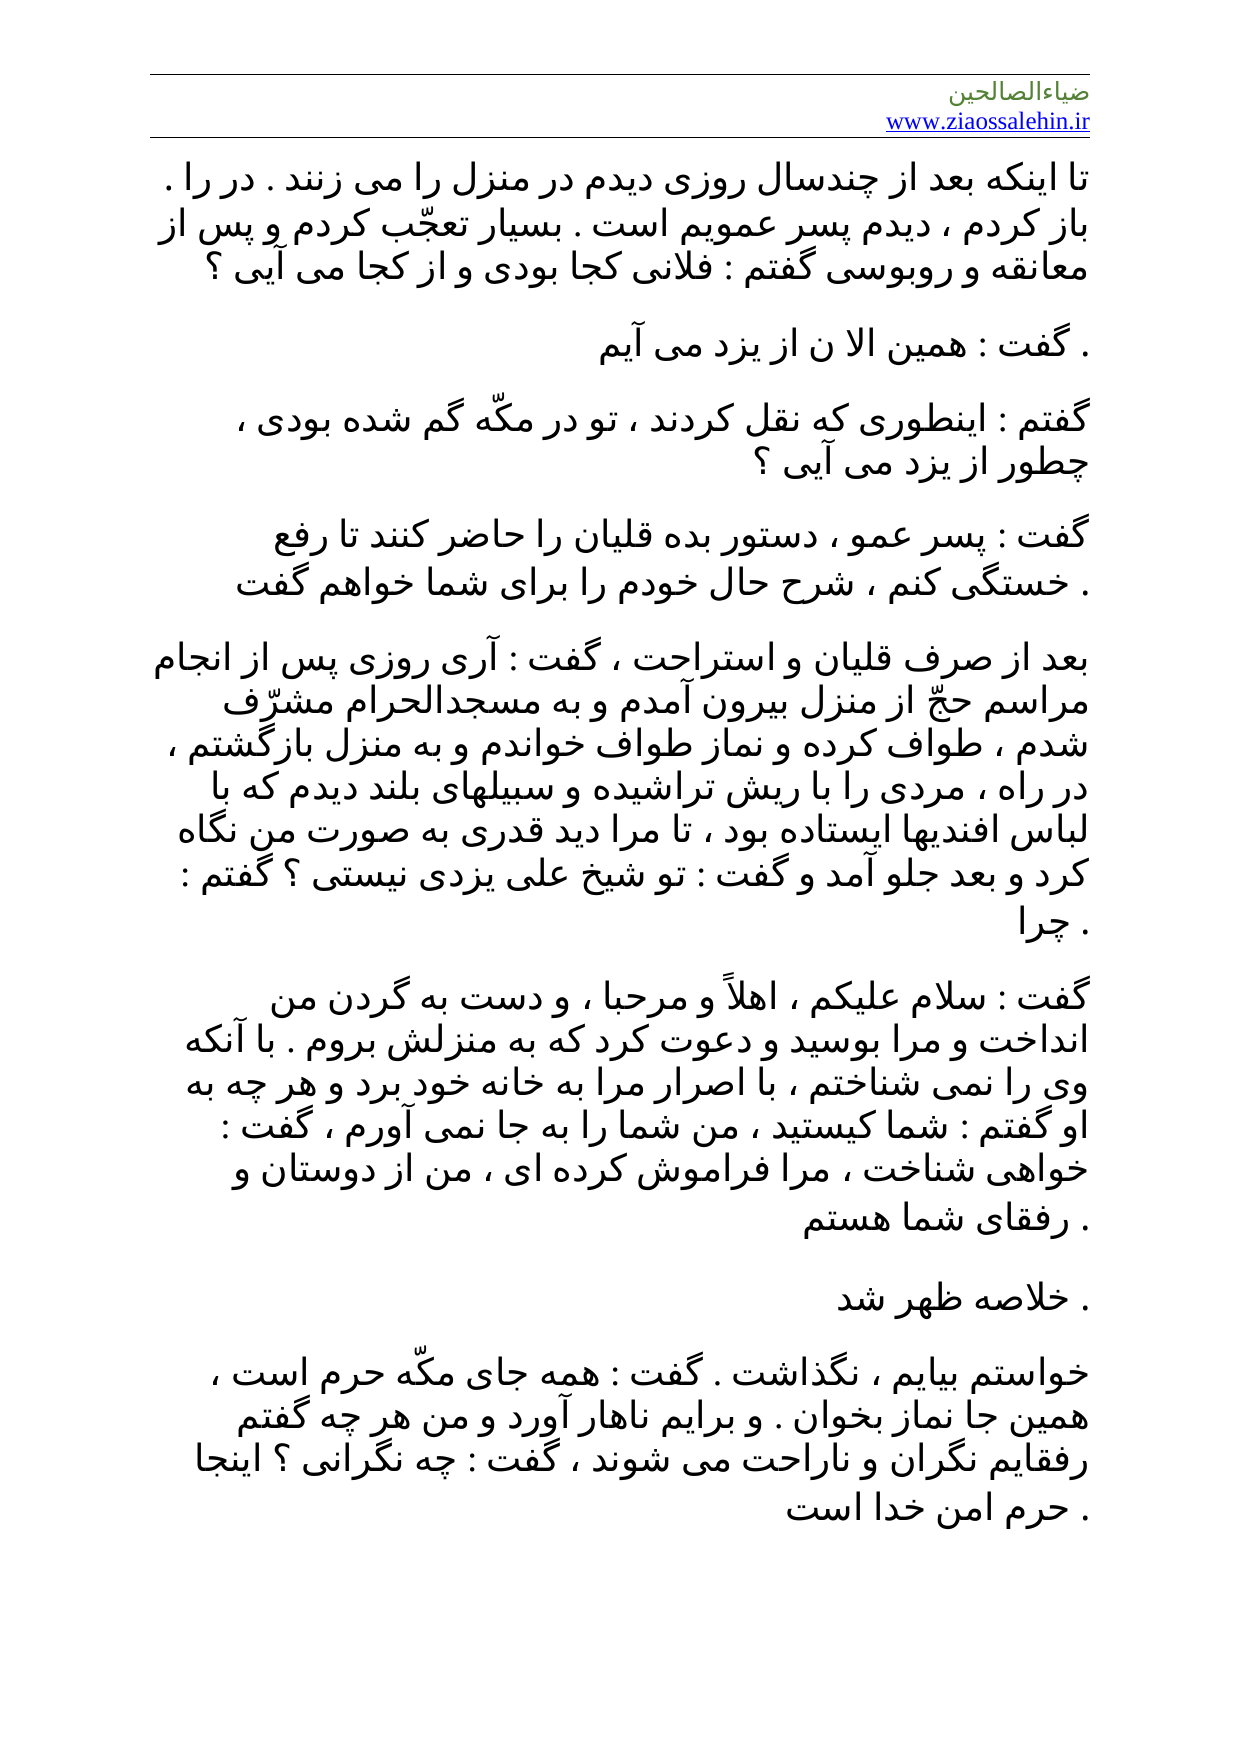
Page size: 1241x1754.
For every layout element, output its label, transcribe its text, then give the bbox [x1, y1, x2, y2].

text بعد از صرف قلیان و استراحت ، گفت : آری روزی پس از انجام مراسم حجّ از منزل بیرون آمدم و به مسجدالحرام مشرّف شدم ، طواف کرده و نماز طواف خواندم و به منزل بازگشتم ، در راه ، مردی را با ریش تراشیده و سبیلهای بلند دیدم که با لباس افندیها ایستاده بود ، تا مرا دید قدری به صورت من نگاه کرد و بعد جلو آمد و گفت : تو شیخ علی یزدی نیستی ؟ گفتم : چرا . [150, 635, 1090, 945]
text گفتم : اینطوری که نقل کردند ، تو در مکّه گم شده بودی ، چطور از یزد می آیی ؟ [150, 397, 1090, 483]
text . تا اینکه بعد از چندسال روزی دیدم در منزل را می زنند . در را باز کردم ، دیدم پسر عمویم است . بسیار تعجّب کردم و پس از معانقه و روبوسی گفتم : فلانی کجا بودی و از کجا می آیی ؟ [150, 150, 1090, 287]
text گفت : سلام علیکم ، اهلاً و مرحبا ، و دست به گردن من انداخت و مرا بوسید و دعوت کرد که به منزلش بروم . با آنکه وی را نمی شناختم ، با اصرار مرا به خانه خود برد و هر چه به او گفتم : شما کیستید ، من شما را به جا نمی آورم ، گفت : خواهی شناخت ، مرا فراموش کرده ای ، من از دوستان و رفقای شما هستم . [150, 974, 1090, 1241]
text خلاصه ظهر شد . [150, 1270, 1090, 1321]
text خواستم بیایم ، نگذاشت . گفت : همه جای مکّه حرم است ، همین جا نماز بخوان . و برایم ناهار آورد و من هر چه گفتم رفقایم نگران و ناراحت می شوند ، گفت : چه نگرانی ؟ اینجا حرم امن خدا است . [150, 1350, 1090, 1531]
text گفت : پسر عمو ، دستور بده قلیان را حاضر کنند تا رفع خستگی کنم ، شرح حال خودم را برای شما خواهم گفت . [150, 512, 1090, 606]
text گفت : همین الا ن از یزد می آیم . [150, 316, 1090, 367]
